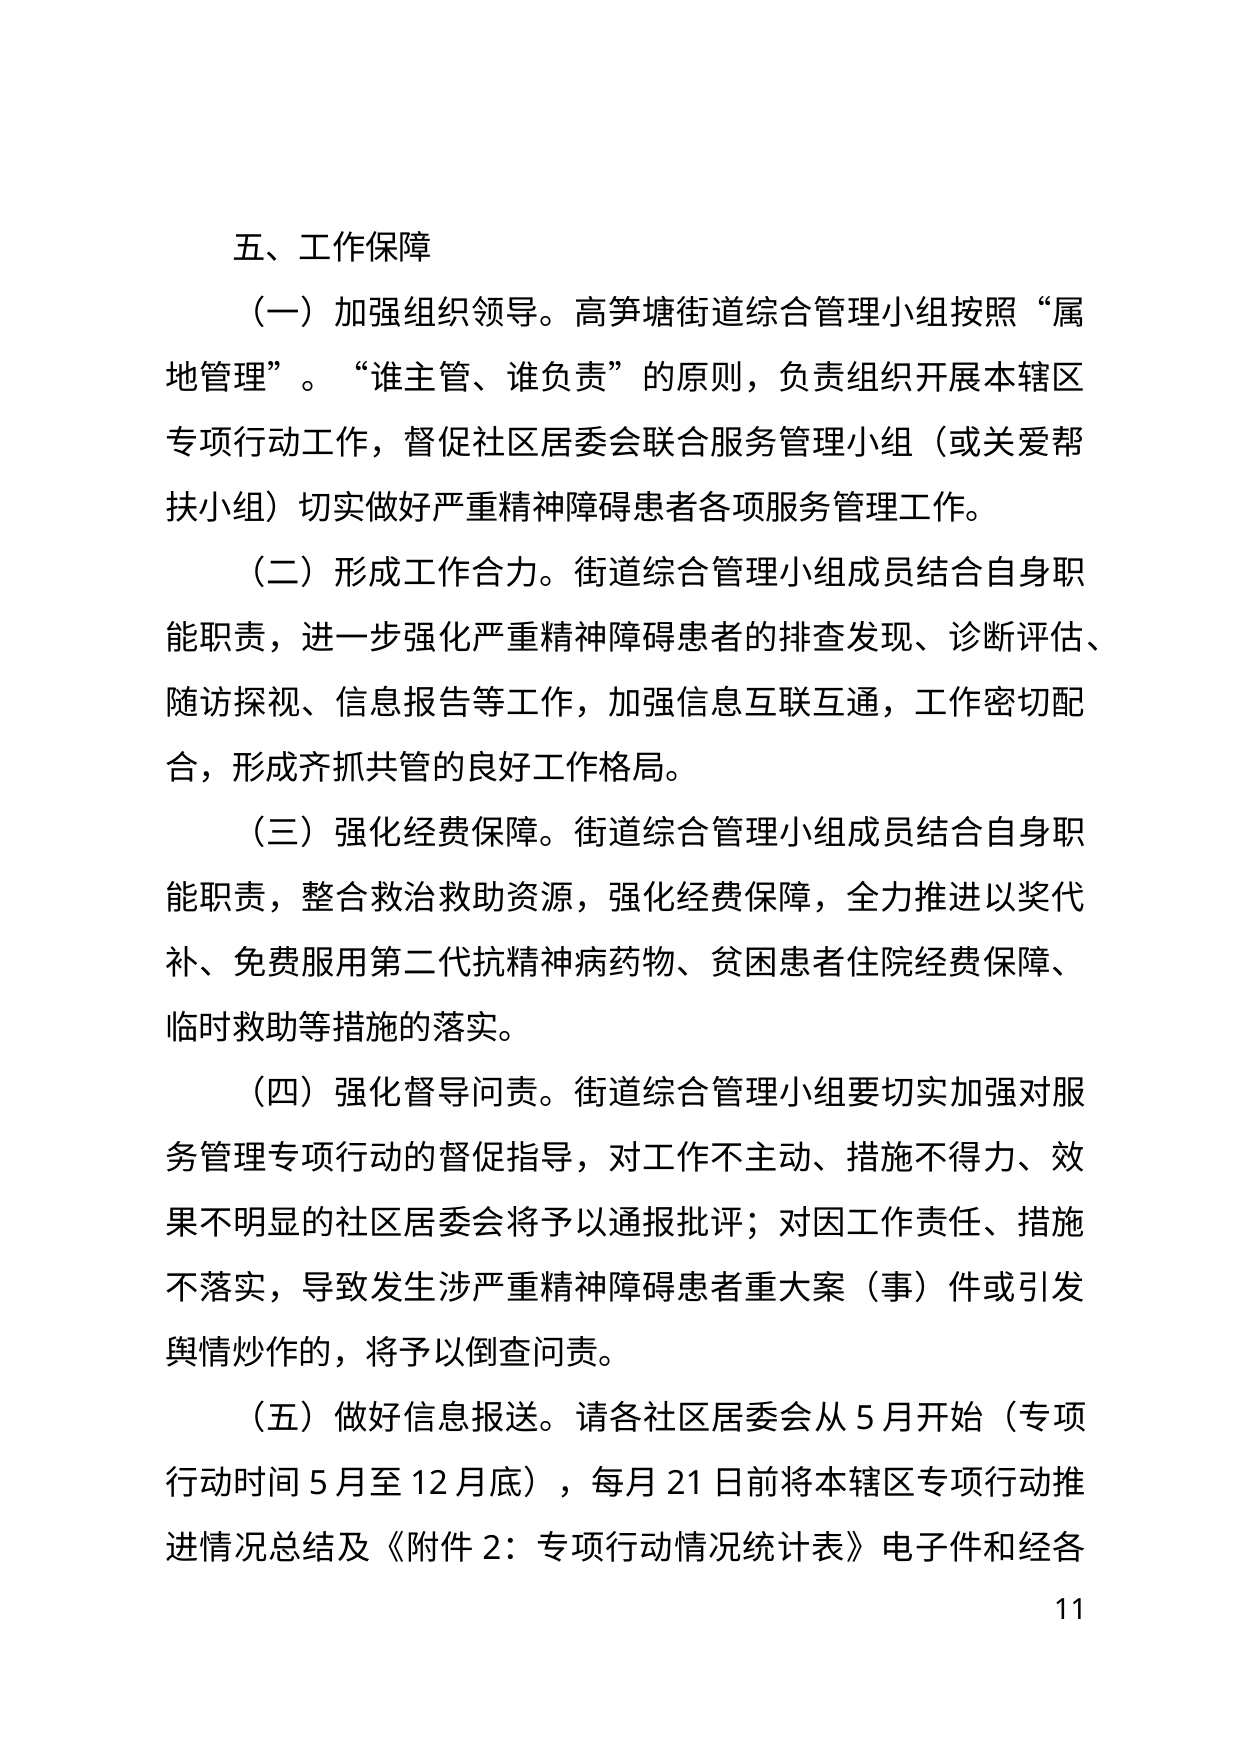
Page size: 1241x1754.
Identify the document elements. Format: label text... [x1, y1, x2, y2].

text （一）加强组织领导。高笋塘街道综合管理小组按照“属地管理”。“谁主管、谁负责”的原则，负责组织开展本辖区专项行动工作，督促社区居委会联合服务管理小组（或关爱帮扶小组）切实做好严重精神障碍患者各项服务管理工作。 [165, 277, 1087, 537]
text （二）形成工作合力。街道综合管理小组成员结合自身职能职责，进一步强化严重精神障碍患者的排查发现、诊断评估、随访探视、信息报告等工作，加强信息互联互通，工作密切配合，形成齐抓共管的良好工作格局。 [165, 537, 1087, 797]
text （三）强化经费保障。街道综合管理小组成员结合自身职能职责，整合救治救助资源，强化经费保障，全力推进以奖代补、免费服用第二代抗精神病药物、贫困患者住院经费保障、临时救助等措施的落实。 [165, 797, 1087, 1057]
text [165, 1382, 1087, 1577]
text （四）强化督导问责。街道综合管理小组要切实加强对服务管理专项行动的督促指导，对工作不主动、措施不得力、效果不明显的社区居委会将予以通报批评；对因工作责任、措施不落实，导致发生涉严重精神障碍患者重大案（事）件或引发舆情炒作的，将予以倒查问责。 [165, 1057, 1087, 1382]
text 五、工作保障 [165, 212, 1087, 277]
